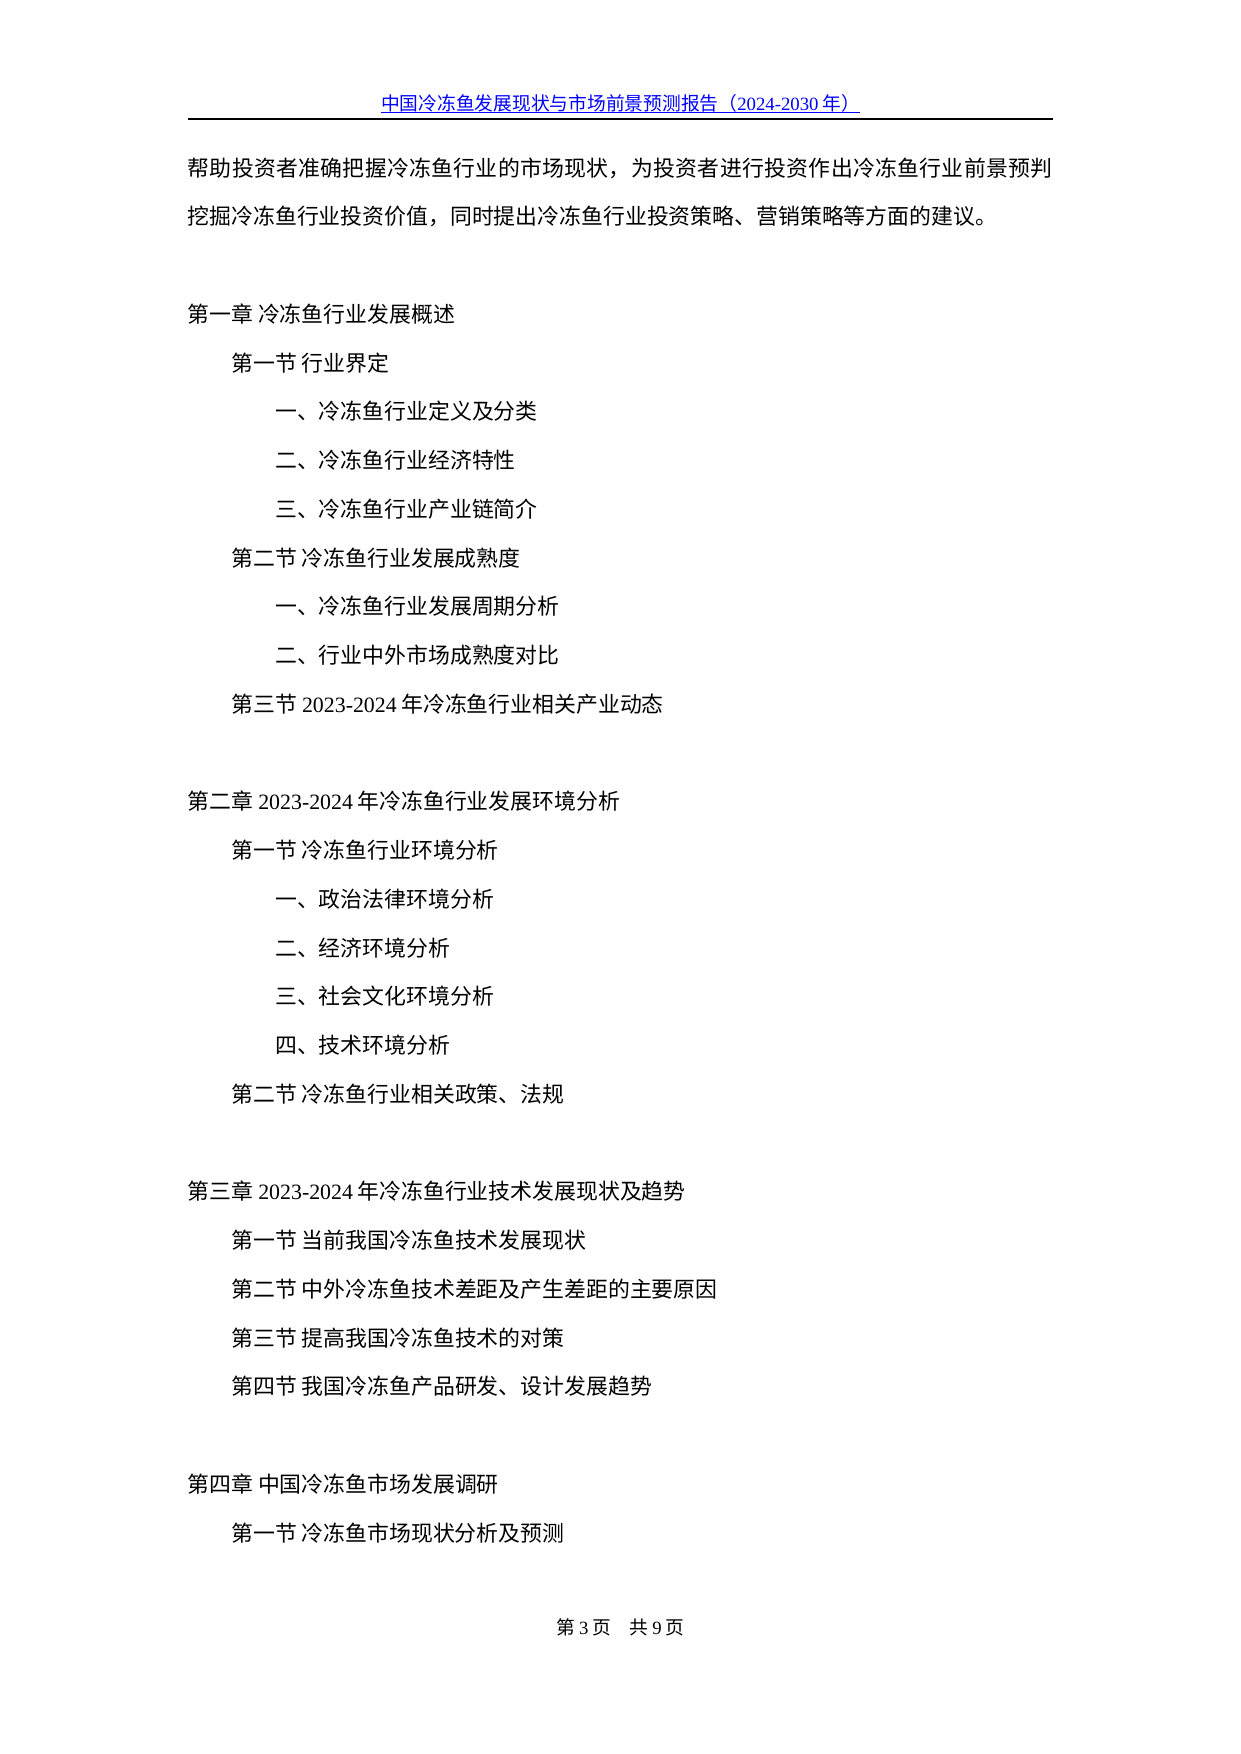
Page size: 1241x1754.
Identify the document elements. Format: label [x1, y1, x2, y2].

text [187, 150, 1053, 1548]
